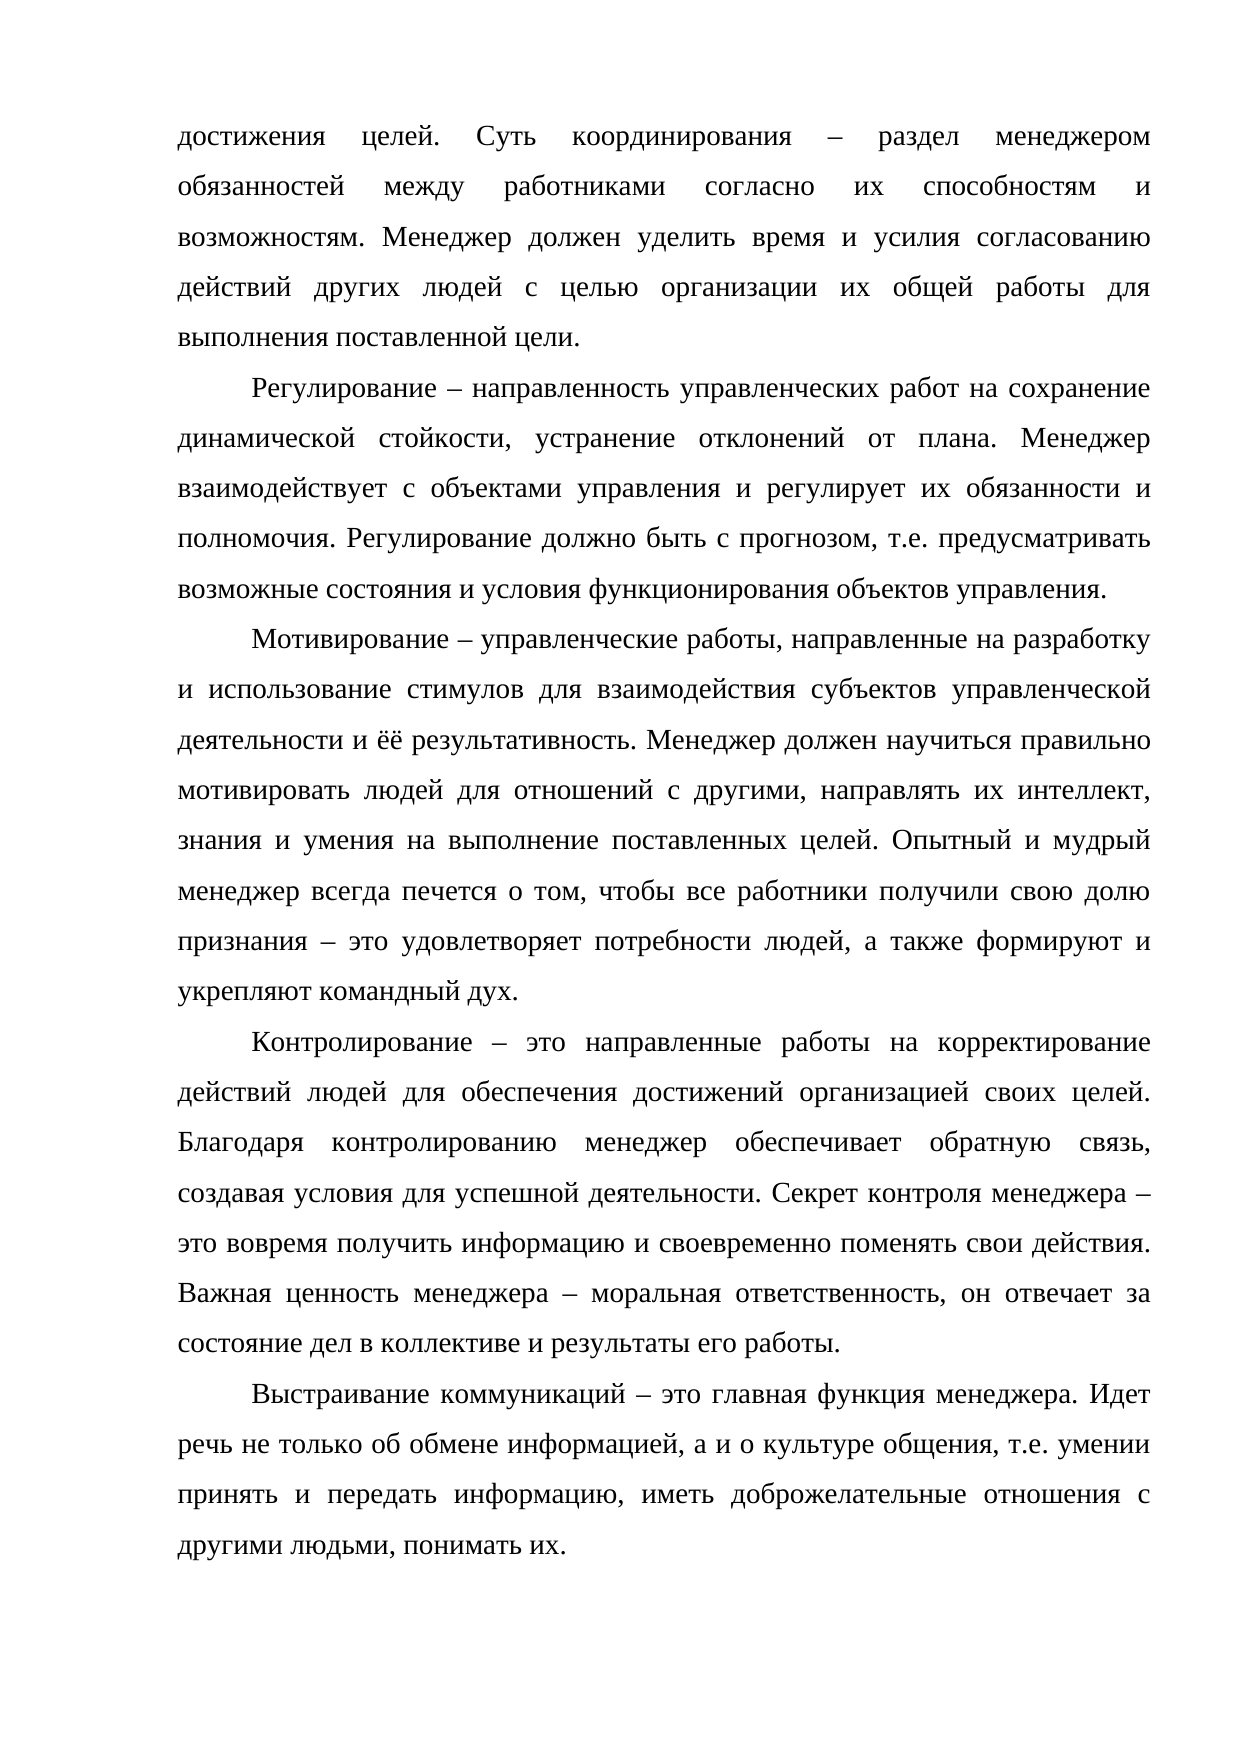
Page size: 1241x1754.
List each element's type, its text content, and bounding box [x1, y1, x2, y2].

text Мотивирование – управленческие работы, направленные на разработку и использование стимулов для взаимодействия субъектов управленческой деятельности и ёё результативность. Менеджер должен научиться правильно мотивировать людей для отношений с другими, направлять их интеллект, знания и умения на выполнение поставленных целей. Опытный и мудрый менеджер всегда печется о том, чтобы все работники получили свою долю признания – это удовлетворяет потребности людей, а также формируют и укрепляют командный дух. [177, 621, 1152, 1007]
text Регулирование – направленность управленческих работ на сохранение динамической стойкости, устранение отклонений от плана. Менеджер взаимодействует с объектами управления и регулирует их обязанности и полномочия. Регулирование должно быть с прогнозом, т.е. предусматривать возможные состояния и условия функционирования объектов управления. [177, 370, 1152, 604]
text Выстраивание коммуникаций – это главная функция менеджера. Идет речь не только об обмене информацией, а и о культуре общения, т.е. умении принять и передать информацию, иметь доброжелательные отношения с другими людьми, понимать их. [177, 1376, 1152, 1560]
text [177, 118, 1152, 353]
text Контролирование – это направленные работы на корректирование действий людей для обеспечения достижений организацией своих целей. Благодаря контролированию менеджер обеспечивает обратную связь, создавая условия для успешной деятельности. Секрет контроля менеджера – это вовремя получить информацию и своевременно поменять свои действия. Важная ценность менеджера – моральная ответственность, он отвечает за состояние дел в коллективе и результаты его работы. [177, 1024, 1152, 1359]
